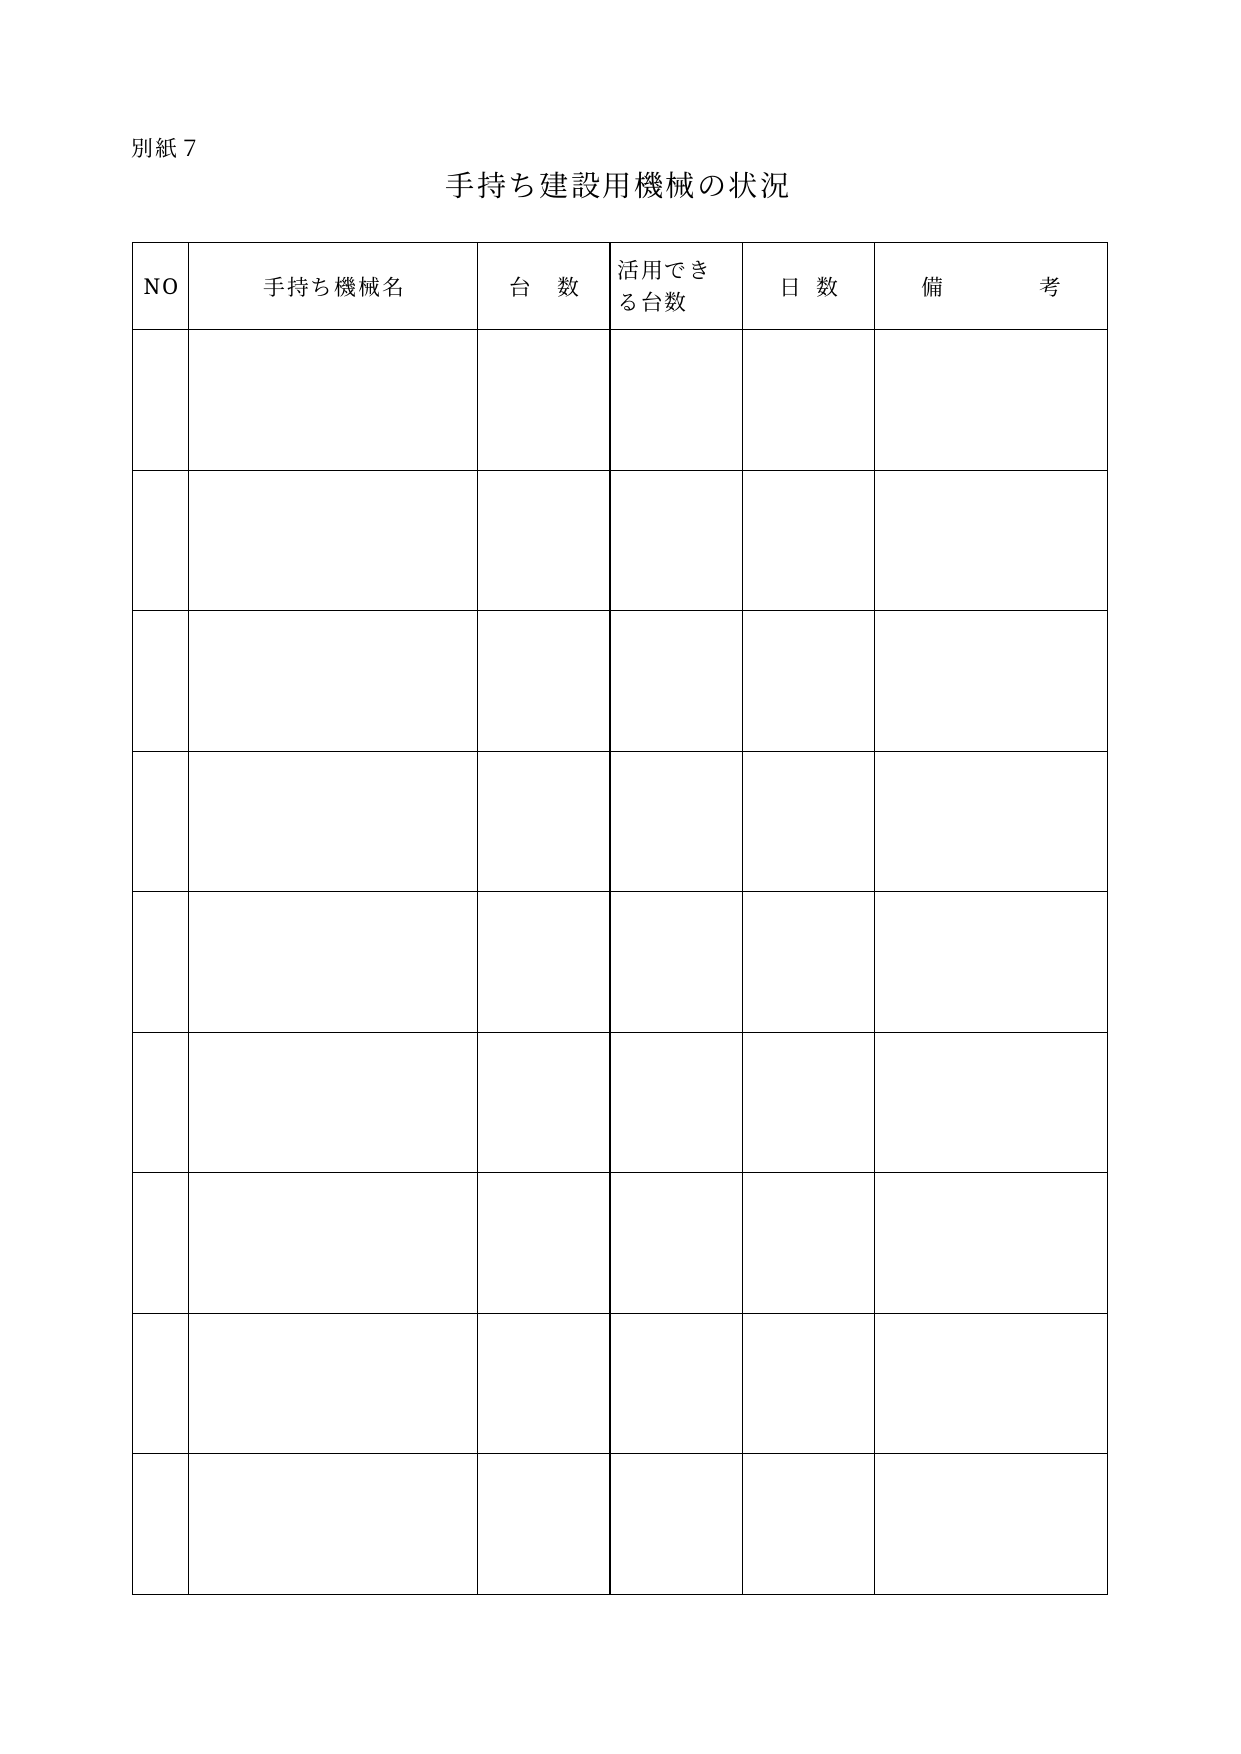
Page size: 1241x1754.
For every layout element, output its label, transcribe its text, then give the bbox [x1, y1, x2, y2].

table_cell [478, 1314, 609, 1453]
table_cell [743, 1173, 874, 1313]
table_cell [133, 330, 188, 469]
table_cell [875, 611, 1107, 751]
table_cell [611, 892, 742, 1032]
table_cell [478, 892, 609, 1032]
table_cell [133, 892, 188, 1032]
table_cell [478, 611, 609, 751]
table_cell [478, 1454, 609, 1594]
table_cell [875, 1033, 1107, 1172]
table_cell [611, 1314, 742, 1453]
table_cell [611, 752, 742, 891]
text 別紙７ [131, 131, 1125, 163]
table_cell [189, 1173, 477, 1313]
table_cell [875, 1173, 1107, 1313]
table_cell [189, 471, 477, 610]
table_cell [875, 752, 1107, 891]
table_cell [133, 611, 188, 751]
table_header 台 数 [478, 243, 609, 329]
table_cell [743, 892, 874, 1032]
table_cell [133, 1173, 188, 1313]
table_cell [743, 1314, 874, 1453]
table_cell [133, 1033, 188, 1172]
table_cell [189, 1033, 477, 1172]
table_header NO [133, 243, 188, 329]
table_cell [478, 752, 609, 891]
table_header 活用でき る台数 [611, 243, 742, 329]
table_cell [189, 1314, 477, 1453]
table_cell [189, 330, 477, 469]
table_cell [875, 1454, 1107, 1594]
table_cell [478, 330, 609, 469]
table_cell [611, 1033, 742, 1172]
table_cell [743, 1033, 874, 1172]
table_cell [611, 471, 742, 610]
table_cell [189, 611, 477, 751]
table_cell [743, 1454, 874, 1594]
table_cell [875, 1314, 1107, 1453]
table_cell [743, 752, 874, 891]
table_cell [743, 330, 874, 469]
table_cell [478, 471, 609, 610]
table_header 手持ち機械名 [189, 243, 477, 329]
table_cell [133, 1314, 188, 1453]
table_cell [133, 471, 188, 610]
table_cell [478, 1173, 609, 1313]
table_cell [189, 1454, 477, 1594]
table_cell [189, 892, 477, 1032]
table_cell [133, 1454, 188, 1594]
table_cell [875, 892, 1107, 1032]
table_cell [611, 1173, 742, 1313]
table_cell [133, 752, 188, 891]
table_header 日 数 [743, 243, 874, 329]
table_cell [743, 611, 874, 751]
table_cell [611, 1454, 742, 1594]
table_cell [875, 330, 1107, 469]
table_header 備 考 [875, 243, 1107, 329]
table_cell [478, 1033, 609, 1172]
table_cell [611, 611, 742, 751]
table_cell [875, 471, 1107, 610]
table_cell [611, 330, 742, 469]
text 手持ち建設用機械の状況 [131, 163, 1125, 204]
table_cell [743, 471, 874, 610]
table_cell [189, 752, 477, 891]
